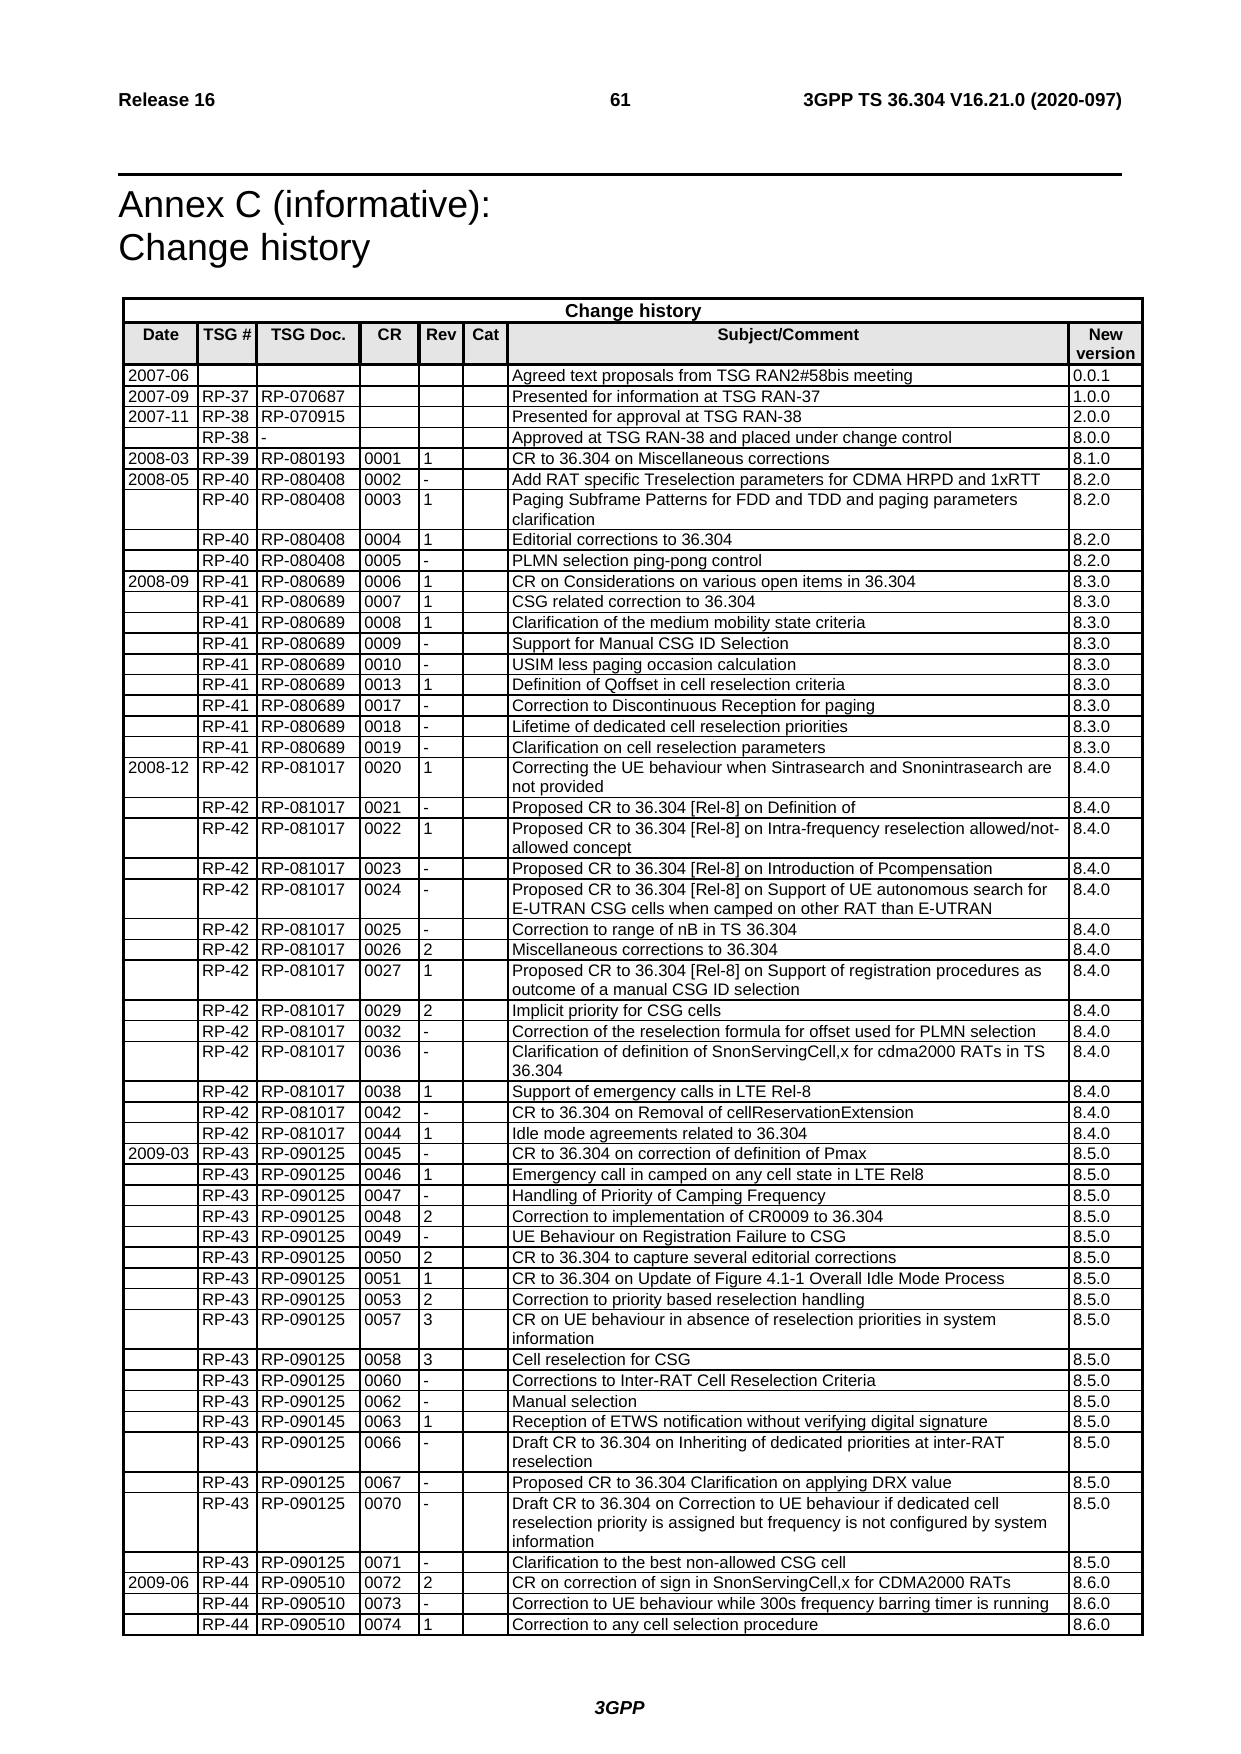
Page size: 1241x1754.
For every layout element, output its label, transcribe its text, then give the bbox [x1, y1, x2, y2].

table_cell [464, 940, 507, 959]
table_cell 8.5.0 [1070, 1165, 1141, 1184]
table_cell RP-081017 [258, 880, 359, 918]
table_cell 0020 [361, 758, 418, 796]
table_cell [464, 859, 507, 878]
table_cell RP-080408 [258, 551, 359, 570]
table_cell [420, 387, 462, 406]
table_cell [125, 1123, 197, 1143]
table_cell [125, 1186, 197, 1205]
table_cell RP-080689 [258, 634, 359, 653]
table_cell [464, 1082, 507, 1101]
table_cell RP-080689 [258, 613, 359, 632]
table_cell RP-42 [199, 1021, 256, 1041]
table_cell 0006 [361, 572, 418, 591]
table_cell 0044 [361, 1123, 418, 1143]
table_cell 0003 [361, 490, 418, 528]
table_cell RP-44 [199, 1594, 256, 1613]
table_cell Reception of ETWS notification without verifying digital signature [509, 1412, 1068, 1431]
table_cell Presented for approval at TSG RAN-38 [509, 407, 1068, 426]
table_cell [420, 407, 462, 426]
table_cell [125, 1493, 197, 1551]
table_cell 2007-11 [125, 407, 197, 426]
table_cell Correction to range of nB in TS 36.304 [509, 919, 1068, 938]
table_cell Clarification to the best non-allowed CSG cell [509, 1553, 1068, 1572]
table_cell RP-41 [199, 634, 256, 653]
table_cell - [420, 1186, 462, 1205]
table_cell RP-40 [199, 470, 256, 489]
table_cell [125, 592, 197, 611]
table_cell [464, 1391, 507, 1411]
table_cell 0008 [361, 613, 418, 632]
table_cell [464, 366, 507, 385]
table_cell [464, 919, 507, 938]
table_cell RP-090125 [258, 1553, 359, 1572]
table_cell RP-090125 [258, 1371, 359, 1390]
table_cell 0062 [361, 1391, 418, 1411]
table_cell 0024 [361, 880, 418, 918]
table_cell RP-40 [199, 490, 256, 528]
table_cell [125, 859, 197, 878]
table_cell [361, 387, 418, 406]
table_cell 0023 [361, 859, 418, 878]
table_cell RP-080408 [258, 530, 359, 549]
table_cell - [420, 1493, 462, 1551]
table_cell 0004 [361, 530, 418, 549]
table_cell RP-42 [199, 940, 256, 959]
table_cell [464, 1269, 507, 1288]
table_cell - [420, 1144, 462, 1163]
table_cell 0022 [361, 819, 418, 857]
table_cell [125, 1001, 197, 1020]
table_cell RP-081017 [258, 798, 359, 817]
table_cell New version [1070, 324, 1141, 363]
table_cell Lifetime of dedicated cell reselection priorities [509, 717, 1068, 736]
table_cell 0047 [361, 1186, 418, 1205]
table_cell Proposed CR to 36.304 [Rel-8] on Support of UE autonomous search for E-UTRAN CSG cells when camped on other RAT than E-UTRAN [509, 880, 1068, 918]
table_cell 8.2.0 [1070, 551, 1141, 570]
table_cell [464, 530, 507, 549]
table_cell 0005 [361, 551, 418, 570]
table_cell 3 [420, 1350, 462, 1369]
table_cell Correction to implementation of CR0009 to 36.304 [509, 1206, 1068, 1226]
table_cell [464, 1573, 507, 1592]
table_cell RP-42 [199, 1042, 256, 1080]
table_cell Idle mode agreements related to 36.304 [509, 1123, 1068, 1143]
table_cell [464, 551, 507, 570]
table_cell CR to 36.304 to capture several editorial corrections [509, 1248, 1068, 1267]
table_cell RP-090125 [258, 1493, 359, 1551]
table_cell [125, 1433, 197, 1471]
table_cell [464, 675, 507, 694]
table_cell 8.4.0 [1070, 1103, 1141, 1122]
table_cell 8.0.0 [1070, 428, 1141, 447]
table_cell Cell reselection for CSG [509, 1350, 1068, 1369]
table_cell 0073 [361, 1594, 418, 1613]
table_cell RP-42 [199, 798, 256, 817]
table_cell RP-39 [199, 449, 256, 468]
table_cell [464, 1165, 507, 1184]
table_cell [125, 1371, 197, 1390]
table_cell 8.6.0 [1070, 1573, 1141, 1592]
table_cell [125, 737, 197, 757]
table_cell 0025 [361, 919, 418, 938]
table_cell 1 [420, 675, 462, 694]
table_cell - [420, 1103, 462, 1122]
table_cell 8.5.0 [1070, 1206, 1141, 1226]
table_cell [464, 1310, 507, 1348]
table_cell RP-41 [199, 655, 256, 674]
table_cell 8.3.0 [1070, 655, 1141, 674]
table_cell - [420, 919, 462, 938]
table_cell RP-43 [199, 1473, 256, 1492]
table_cell Draft CR to 36.304 on Correction to UE behaviour if dedicated cell reselection priority is assigned but frequency is not configured by system information [509, 1493, 1068, 1551]
table_cell RP-41 [199, 613, 256, 632]
table_cell - [420, 717, 462, 736]
table_cell 0027 [361, 961, 418, 999]
table_cell RP-080689 [258, 675, 359, 694]
table_cell RP-090125 [258, 1310, 359, 1348]
table_cell - [258, 428, 359, 447]
table_cell RP-090510 [258, 1573, 359, 1592]
table_cell [125, 1473, 197, 1492]
table_cell [125, 880, 197, 918]
table_cell [125, 1206, 197, 1226]
table_cell 0060 [361, 1371, 418, 1390]
table_cell 3 [420, 1310, 462, 1348]
table_cell [464, 490, 507, 528]
table_cell 1 [420, 449, 462, 468]
table_cell [125, 1227, 197, 1246]
table_cell [464, 798, 507, 817]
table_cell RP-081017 [258, 1123, 359, 1143]
table_cell [258, 366, 359, 385]
table_cell 1 [420, 961, 462, 999]
table_cell [464, 819, 507, 857]
table_cell 0029 [361, 1001, 418, 1020]
table_cell 0017 [361, 696, 418, 715]
table_cell RP-43 [199, 1391, 256, 1411]
table_cell RP-090125 [258, 1165, 359, 1184]
table_cell Support of emergency calls in LTE Rel-8 [509, 1082, 1068, 1101]
table_cell [464, 428, 507, 447]
table_cell 8.4.0 [1070, 919, 1141, 938]
table_cell RP-080193 [258, 449, 359, 468]
table_cell 8.4.0 [1070, 1001, 1141, 1020]
table_cell [125, 1042, 197, 1080]
table_cell [464, 1371, 507, 1390]
table_cell [125, 1412, 197, 1431]
table_cell 1 [420, 1615, 462, 1634]
table_cell 0048 [361, 1206, 418, 1226]
table_cell [464, 758, 507, 796]
table_cell 0026 [361, 940, 418, 959]
table_cell 8.5.0 [1070, 1433, 1141, 1471]
table_cell RP-081017 [258, 1042, 359, 1080]
table_cell - [420, 880, 462, 918]
table_cell Clarification of definition of SnonServingCell,x for cdma2000 RATs in TS 36.304 [509, 1042, 1068, 1080]
table_cell RP-090125 [258, 1186, 359, 1205]
table_cell RP-44 [199, 1573, 256, 1592]
table_cell 1 [420, 592, 462, 611]
table_cell 2 [420, 1248, 462, 1267]
table_cell [464, 387, 507, 406]
table_cell 1 [420, 819, 462, 857]
table_cell 8.3.0 [1070, 737, 1141, 757]
table_cell RP-43 [199, 1289, 256, 1308]
table_cell [464, 737, 507, 757]
table_cell [464, 696, 507, 715]
table_cell RP-43 [199, 1144, 256, 1163]
table_cell RP-40 [199, 551, 256, 570]
table_cell UE Behaviour on Registration Failure to CSG [509, 1227, 1068, 1246]
table_cell RP-41 [199, 675, 256, 694]
table_cell [125, 919, 197, 938]
table_cell RP-44 [199, 1615, 256, 1634]
table_cell RP-081017 [258, 859, 359, 878]
table_cell Proposed CR to 36.304 [Rel-8] on Intra-frequency reselection allowed/not-allowed concept [509, 819, 1068, 857]
table_cell RP-090510 [258, 1615, 359, 1634]
table_cell 8.1.0 [1070, 449, 1141, 468]
table_cell Add RAT specific Treselection parameters for CDMA HRPD and 1xRTT [509, 470, 1068, 489]
table_cell [125, 1310, 197, 1348]
table_cell 0036 [361, 1042, 418, 1080]
table_cell Correction to priority based reselection handling [509, 1289, 1068, 1308]
table_cell RP-081017 [258, 1082, 359, 1101]
table_cell RP-090125 [258, 1391, 359, 1411]
table_cell [464, 1412, 507, 1431]
table_cell - [420, 798, 462, 817]
table_cell RP-080689 [258, 696, 359, 715]
table_cell [464, 1042, 507, 1080]
table_cell CR to 36.304 on Update of Figure 4.1-1 Overall Idle Mode Process [509, 1269, 1068, 1288]
table_cell RP-42 [199, 1001, 256, 1020]
table_cell 0051 [361, 1269, 418, 1288]
table_cell 8.4.0 [1070, 1042, 1141, 1080]
table_cell 8.3.0 [1070, 675, 1141, 694]
table_cell RP-43 [199, 1433, 256, 1471]
table_cell RP-090145 [258, 1412, 359, 1431]
table_cell [464, 1123, 507, 1143]
table_cell 2 [420, 1001, 462, 1020]
table_cell [464, 1103, 507, 1122]
table_cell Corrections to Inter-RAT Cell Reselection Criteria [509, 1371, 1068, 1390]
table_cell 8.6.0 [1070, 1615, 1141, 1634]
table_cell [125, 1021, 197, 1041]
table_cell Cat [465, 324, 506, 363]
table_cell - [420, 1371, 462, 1390]
table_cell Proposed CR to 36.304 [Rel-8] on Support of registration procedures as outcome of a manual CSG ID selection [509, 961, 1068, 999]
table_cell 8.3.0 [1070, 592, 1141, 611]
table_cell 8.5.0 [1070, 1248, 1141, 1267]
table_cell RP-081017 [258, 758, 359, 796]
table_cell RP-081017 [258, 961, 359, 999]
table_cell 0074 [361, 1615, 418, 1634]
table_cell 2 [420, 1206, 462, 1226]
table_header Change history [125, 300, 1141, 321]
table_cell RP-41 [199, 572, 256, 591]
table_cell 8.5.0 [1070, 1391, 1141, 1411]
table_cell RP-42 [199, 758, 256, 796]
table_cell 1 [420, 758, 462, 796]
table_cell RP-090125 [258, 1206, 359, 1226]
table_cell - [420, 1391, 462, 1411]
table_cell 0070 [361, 1493, 418, 1551]
table_cell [125, 1391, 197, 1411]
table_cell RP-43 [199, 1269, 256, 1288]
table_cell RP-090125 [258, 1350, 359, 1369]
table_cell 1 [420, 1123, 462, 1143]
table_cell [464, 1553, 507, 1572]
table_cell 8.5.0 [1070, 1269, 1141, 1288]
table_cell CR to 36.304 on correction of definition of Pmax [509, 1144, 1068, 1163]
table_cell - [420, 859, 462, 878]
table_cell 0072 [361, 1573, 418, 1592]
table_cell RP-090125 [258, 1289, 359, 1308]
table_cell CR [362, 324, 417, 363]
table_cell 8.4.0 [1070, 880, 1141, 918]
table_cell RP-081017 [258, 940, 359, 959]
table_cell RP-43 [199, 1553, 256, 1572]
table_cell - [420, 737, 462, 757]
table_cell [464, 1473, 507, 1492]
table_cell RP-40 [199, 530, 256, 549]
table_cell [464, 1594, 507, 1613]
table_cell [464, 1493, 507, 1551]
table_cell 0058 [361, 1350, 418, 1369]
table_cell [464, 1615, 507, 1634]
table_cell [464, 1350, 507, 1369]
table_cell 0038 [361, 1082, 418, 1101]
table_cell [420, 366, 462, 385]
table_cell [125, 819, 197, 857]
table_cell 0010 [361, 655, 418, 674]
table_cell - [420, 1227, 462, 1246]
table_cell Paging Subframe Patterns for FDD and TDD and paging parameters clarification [509, 490, 1068, 528]
table_cell 8.4.0 [1070, 961, 1141, 999]
table_cell Manual selection [509, 1391, 1068, 1411]
subtitle Annex C (informative): Change history [118, 176, 1122, 268]
table_cell [464, 613, 507, 632]
table_cell Approved at TSG RAN-38 and placed under change control [509, 428, 1068, 447]
table_cell Date [125, 324, 196, 363]
table_cell CR to 36.304 on Miscellaneous corrections [509, 449, 1068, 468]
table_cell 8.5.0 [1070, 1371, 1141, 1390]
table_cell RP-43 [199, 1165, 256, 1184]
table_cell Definition of Qoffset in cell reselection criteria [509, 675, 1068, 694]
table_cell [125, 798, 197, 817]
table_cell - [420, 470, 462, 489]
table_cell [125, 655, 197, 674]
table_cell 8.5.0 [1070, 1310, 1141, 1348]
table_cell RP-43 [199, 1310, 256, 1348]
table_cell 2009-06 [125, 1573, 197, 1592]
table_cell RP-43 [199, 1227, 256, 1246]
table_cell 1 [420, 1412, 462, 1431]
table_cell Proposed CR to 36.304 Clarification on applying DRX value [509, 1473, 1068, 1492]
table_cell CR on correction of sign in SnonServingCell,x for CDMA2000 RATs [509, 1573, 1068, 1592]
table_cell 8.2.0 [1070, 530, 1141, 549]
table_cell 0001 [361, 449, 418, 468]
table_cell [361, 366, 418, 385]
table_cell 8.5.0 [1070, 1186, 1141, 1205]
table_cell 8.5.0 [1070, 1412, 1141, 1431]
table_cell RP-42 [199, 1082, 256, 1101]
table_cell 1 [420, 1165, 462, 1184]
table_cell RP-42 [199, 1103, 256, 1122]
table_cell RP-42 [199, 919, 256, 938]
table_cell 1 [420, 1269, 462, 1288]
table_cell 1 [420, 572, 462, 591]
table_cell 2009-03 [125, 1144, 197, 1163]
table_cell 8.4.0 [1070, 758, 1141, 796]
table_cell Editorial corrections to 36.304 [509, 530, 1068, 549]
table_cell RP-090125 [258, 1248, 359, 1267]
table_cell Implicit priority for CSG cells [509, 1001, 1068, 1020]
table_cell 0019 [361, 737, 418, 757]
table_cell RP-090125 [258, 1433, 359, 1471]
table_cell [464, 1001, 507, 1020]
table_cell RP-43 [199, 1248, 256, 1267]
table_cell 8.4.0 [1070, 819, 1141, 857]
table_cell 8.4.0 [1070, 940, 1141, 959]
table_cell CR on UE behaviour in absence of reselection priorities in system information [509, 1310, 1068, 1348]
table_cell RP-070687 [258, 387, 359, 406]
table_cell [464, 634, 507, 653]
table_cell RP-090125 [258, 1144, 359, 1163]
table_cell Handling of Priority of Camping Frequency [509, 1186, 1068, 1205]
table_cell 1 [420, 490, 462, 528]
table_cell [125, 1103, 197, 1122]
table_cell CSG related correction to 36.304 [509, 592, 1068, 611]
table_cell RP-43 [199, 1206, 256, 1226]
table_cell 8.5.0 [1070, 1553, 1141, 1572]
table_cell - [420, 634, 462, 653]
table_cell [125, 961, 197, 999]
table_cell [125, 490, 197, 528]
table_cell Draft CR to 36.304 on Inheriting of dedicated priorities at inter-RAT reselection [509, 1433, 1068, 1471]
table_cell RP-42 [199, 859, 256, 878]
table_cell [125, 1289, 197, 1308]
table_cell Clarification of the medium mobility state criteria [509, 613, 1068, 632]
table_cell RP-43 [199, 1350, 256, 1369]
table_cell 0032 [361, 1021, 418, 1041]
table_cell 0053 [361, 1289, 418, 1308]
table_cell RP-38 [199, 428, 256, 447]
table_cell 0071 [361, 1553, 418, 1572]
table_cell 0049 [361, 1227, 418, 1246]
table_cell 1 [420, 530, 462, 549]
table_cell RP-41 [199, 717, 256, 736]
table_cell RP-080408 [258, 490, 359, 528]
table_cell RP-090510 [258, 1594, 359, 1613]
table_cell [125, 1248, 197, 1267]
table_cell RP-081017 [258, 1021, 359, 1041]
table_cell 2008-12 [125, 758, 197, 796]
table_cell RP-081017 [258, 1001, 359, 1020]
table_cell RP-081017 [258, 819, 359, 857]
table_cell RP-080689 [258, 717, 359, 736]
table_cell [464, 1248, 507, 1267]
table_cell RP-090125 [258, 1269, 359, 1288]
table_cell - [420, 1021, 462, 1041]
table_cell RP-38 [199, 407, 256, 426]
table_cell RP-43 [199, 1186, 256, 1205]
table_cell RP-080689 [258, 737, 359, 757]
table_cell [464, 449, 507, 468]
table_cell [464, 1186, 507, 1205]
table_cell 2007-06 [125, 366, 197, 385]
table_cell 8.4.0 [1070, 1021, 1141, 1041]
table_cell CR on Considerations on various open items in 36.304 [509, 572, 1068, 591]
table_cell Correction to Discontinuous Reception for paging [509, 696, 1068, 715]
table_cell 8.5.0 [1070, 1473, 1141, 1492]
table_cell 0009 [361, 634, 418, 653]
table_cell 8.5.0 [1070, 1350, 1141, 1369]
table_cell 0057 [361, 1310, 418, 1348]
table_cell 0021 [361, 798, 418, 817]
table_cell Emergency call in camped on any cell state in LTE Rel8 [509, 1165, 1068, 1184]
table_cell 8.3.0 [1070, 613, 1141, 632]
table_cell 2008-09 [125, 572, 197, 591]
table_cell RP-080689 [258, 592, 359, 611]
table_cell [125, 1165, 197, 1184]
table_cell Clarification on cell reselection parameters [509, 737, 1068, 757]
table_cell 0018 [361, 717, 418, 736]
table_cell TSG # [199, 324, 255, 363]
table_cell [464, 961, 507, 999]
table_cell Correction to any cell selection procedure [509, 1615, 1068, 1634]
table_cell Rev [421, 324, 462, 363]
table_cell RP-090125 [258, 1473, 359, 1492]
table_cell RP-41 [199, 592, 256, 611]
table_cell 2 [420, 1289, 462, 1308]
table_cell Correction of the reselection formula for offset used for PLMN selection [509, 1021, 1068, 1041]
table_cell RP-42 [199, 961, 256, 999]
table_cell [420, 428, 462, 447]
table_cell TSG Doc. [258, 324, 358, 363]
table_cell 0045 [361, 1144, 418, 1163]
table_cell 8.4.0 [1070, 1082, 1141, 1101]
table_cell 8.3.0 [1070, 634, 1141, 653]
table_cell [125, 1553, 197, 1572]
table_cell 8.5.0 [1070, 1493, 1141, 1551]
table_cell 0042 [361, 1103, 418, 1122]
table_cell [464, 880, 507, 918]
table_cell [125, 717, 197, 736]
table_cell Presented for information at TSG RAN-37 [509, 387, 1068, 406]
table_cell Proposed CR to 36.304 [Rel-8] on Definition of [509, 798, 1068, 817]
table_cell [125, 675, 197, 694]
table_cell 8.4.0 [1070, 1123, 1141, 1143]
table_cell Agreed text proposals from TSG RAN2#58bis meeting [509, 366, 1068, 385]
table_cell RP-41 [199, 737, 256, 757]
table_cell 8.3.0 [1070, 717, 1141, 736]
table_cell Proposed CR to 36.304 [Rel-8] on Introduction of Pcompensation [509, 859, 1068, 878]
table_cell [199, 366, 256, 385]
table_cell [464, 470, 507, 489]
table_cell RP-081017 [258, 1103, 359, 1122]
table_cell 8.4.0 [1070, 859, 1141, 878]
table_cell 2 [420, 1573, 462, 1592]
table_cell 2007-09 [125, 387, 197, 406]
table_cell 8.5.0 [1070, 1227, 1141, 1246]
table_cell 0.0.1 [1070, 366, 1141, 385]
table_cell [464, 717, 507, 736]
table_cell Support for Manual CSG ID Selection [509, 634, 1068, 653]
table_cell [464, 1144, 507, 1163]
table_cell 8.5.0 [1070, 1144, 1141, 1163]
table_cell [125, 428, 197, 447]
table_cell RP-080408 [258, 470, 359, 489]
table_cell [464, 1206, 507, 1226]
table_cell 0046 [361, 1165, 418, 1184]
table_cell [464, 1021, 507, 1041]
table_cell [125, 1350, 197, 1369]
table_cell [125, 551, 197, 570]
table_cell 0066 [361, 1433, 418, 1471]
table_cell 8.5.0 [1070, 1289, 1141, 1308]
table_cell RP-43 [199, 1412, 256, 1431]
table_cell [464, 572, 507, 591]
table_cell 0067 [361, 1473, 418, 1492]
table_cell [464, 1433, 507, 1471]
table_cell 2008-03 [125, 449, 197, 468]
table_cell - [420, 696, 462, 715]
table_cell RP-37 [199, 387, 256, 406]
table_cell RP-070915 [258, 407, 359, 426]
table_cell 0013 [361, 675, 418, 694]
table_cell [125, 1594, 197, 1613]
table_cell 0063 [361, 1412, 418, 1431]
table_cell 2.0.0 [1070, 407, 1141, 426]
table_cell - [420, 1042, 462, 1080]
table_cell [464, 1227, 507, 1246]
table_cell [464, 407, 507, 426]
table_cell RP-43 [199, 1371, 256, 1390]
table_cell CR to 36.304 on Removal of cellReservationExtension [509, 1103, 1068, 1122]
table_cell 0050 [361, 1248, 418, 1267]
table_cell RP-42 [199, 880, 256, 918]
table_cell PLMN selection ping-pong control [509, 551, 1068, 570]
table_cell - [420, 551, 462, 570]
table_cell [125, 696, 197, 715]
table_cell [464, 592, 507, 611]
table_cell 1 [420, 1082, 462, 1101]
table_cell RP-080689 [258, 655, 359, 674]
table_cell Correcting the UE behaviour when Sintrasearch and Snonintrasearch are not provided [509, 758, 1068, 796]
table_cell 2 [420, 940, 462, 959]
table_cell RP-41 [199, 696, 256, 715]
table_cell RP-090125 [258, 1227, 359, 1246]
table_cell 0007 [361, 592, 418, 611]
table_cell 2008-05 [125, 470, 197, 489]
table_cell 8.2.0 [1070, 490, 1141, 528]
table_cell RP-42 [199, 1123, 256, 1143]
table_cell 8.2.0 [1070, 470, 1141, 489]
table_cell 8.3.0 [1070, 572, 1141, 591]
table_cell [125, 1615, 197, 1634]
table_cell Miscellaneous corrections to 36.304 [509, 940, 1068, 959]
table_cell RP-42 [199, 819, 256, 857]
table_cell - [420, 655, 462, 674]
table_cell [464, 1289, 507, 1308]
table_cell - [420, 1553, 462, 1572]
table_cell [125, 1082, 197, 1101]
table_cell [125, 613, 197, 632]
table_cell 1 [420, 613, 462, 632]
table_cell RP-43 [199, 1493, 256, 1551]
table_cell 8.3.0 [1070, 696, 1141, 715]
table_cell [125, 1269, 197, 1288]
table_cell [464, 655, 507, 674]
table_cell USIM less paging occasion calculation [509, 655, 1068, 674]
table_cell 1.0.0 [1070, 387, 1141, 406]
table_cell RP-080689 [258, 572, 359, 591]
table_cell Correction to UE behaviour while 300s frequency barring timer is running [509, 1594, 1068, 1613]
table_cell - [420, 1473, 462, 1492]
table_cell Subject/Comment [509, 324, 1067, 363]
table_cell 0002 [361, 470, 418, 489]
table_cell [361, 407, 418, 426]
table_cell RP-081017 [258, 919, 359, 938]
table_cell [125, 530, 197, 549]
table_cell [361, 428, 418, 447]
table_cell 8.6.0 [1070, 1594, 1141, 1613]
table_cell [125, 634, 197, 653]
table_cell [125, 940, 197, 959]
table_cell - [420, 1433, 462, 1471]
table_cell - [420, 1594, 462, 1613]
table_cell 8.4.0 [1070, 798, 1141, 817]
